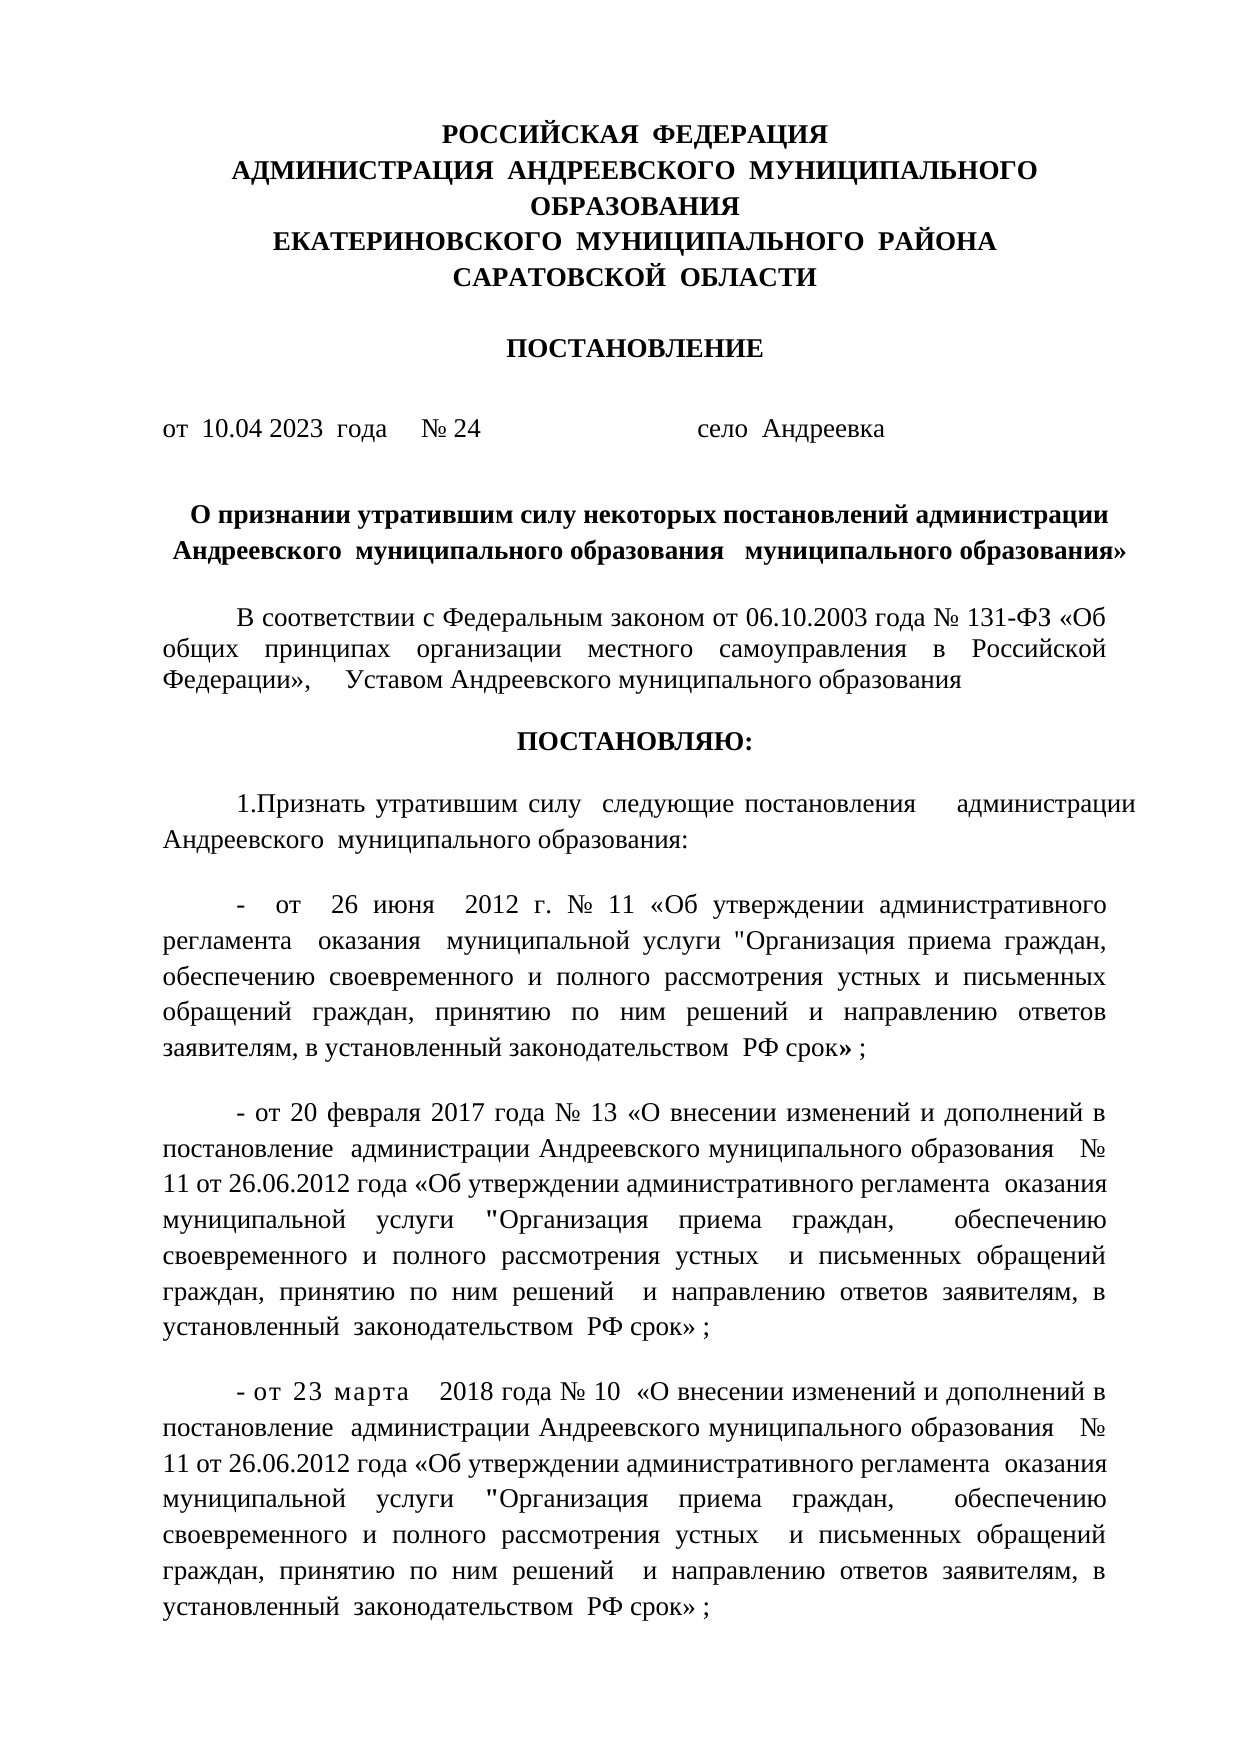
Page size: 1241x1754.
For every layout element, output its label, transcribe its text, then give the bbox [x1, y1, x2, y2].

text В соответствии с Федеральным законом от 06.10.2003 года № 131-ФЗ «Об общих принципах организации местного самоуправления в Российской Федерации», Уставом Андреевского муниципального образования [162, 601, 1107, 694]
text ЕКАТЕРИНОВСКОГО МУНИЦИПАЛЬНОГО РАЙОНА [162, 225, 1107, 256]
text - от 20 февраля 2017 года № 13 «О внесении изменений и дополнений в постановление администрации Андреевского муниципального образования № 11 от 26.06.2012 года «Об утверждении административного регламента оказания муниципальной услуги "Организация приема граждан, обеспечению своевременного и полного рассмотрения устных и письменных обращений граждан, принятию по ним решений и направлению ответов заявителям, в установленный законодательством РФ срок» ; [162, 1096, 1107, 1341]
text - от 23 марта 2018 года № 10 «О внесении изменений и дополнений в постановление администрации Андреевского муниципального образования № 11 от 26.06.2012 года «Об утверждении административного регламента оказания муниципальной услуги "Организация приема граждан, обеспечению своевременного и полного рассмотрения устных и письменных обращений граждан, принятию по ним решений и направлению ответов заявителям, в установленный законодательством РФ срок» ; [162, 1375, 1107, 1621]
text РОССИЙСКАЯ ФЕДЕРАЦИЯ [162, 118, 1107, 149]
text от 10.04 2023 года № 24 село Андреевка [162, 412, 1107, 444]
text О признании утратившим силу некоторых постановлений администрации Андреевского муниципального образования муниципального образования» [162, 498, 1137, 565]
text АДМИНИСТРАЦИЯ АНДРЕЕВСКОГО МУНИЦИПАЛЬНОГО ОБРАЗОВАНИЯ [162, 154, 1107, 221]
text ПОСТАНОВЛЕНИЕ [162, 332, 1107, 364]
text САРАТОВСКОЙ ОБЛАСТИ [162, 261, 1107, 292]
text 1.Признать утратившим силу следующие постановления администрации Андреевского муниципального образования: [162, 787, 1137, 854]
text - от 26 июня 2012 г. № 11 «Об утверждении административного регламента оказания муниципальной услуги "Организация приема граждан, обеспечению своевременного и полного рассмотрения устных и письменных обращений граждан, принятию по ним решений и направлению ответов заявителям, в установленный законодательством РФ срок» ; [162, 888, 1107, 1062]
text ПОСТАНОВЛЯЮ: [162, 725, 1107, 756]
